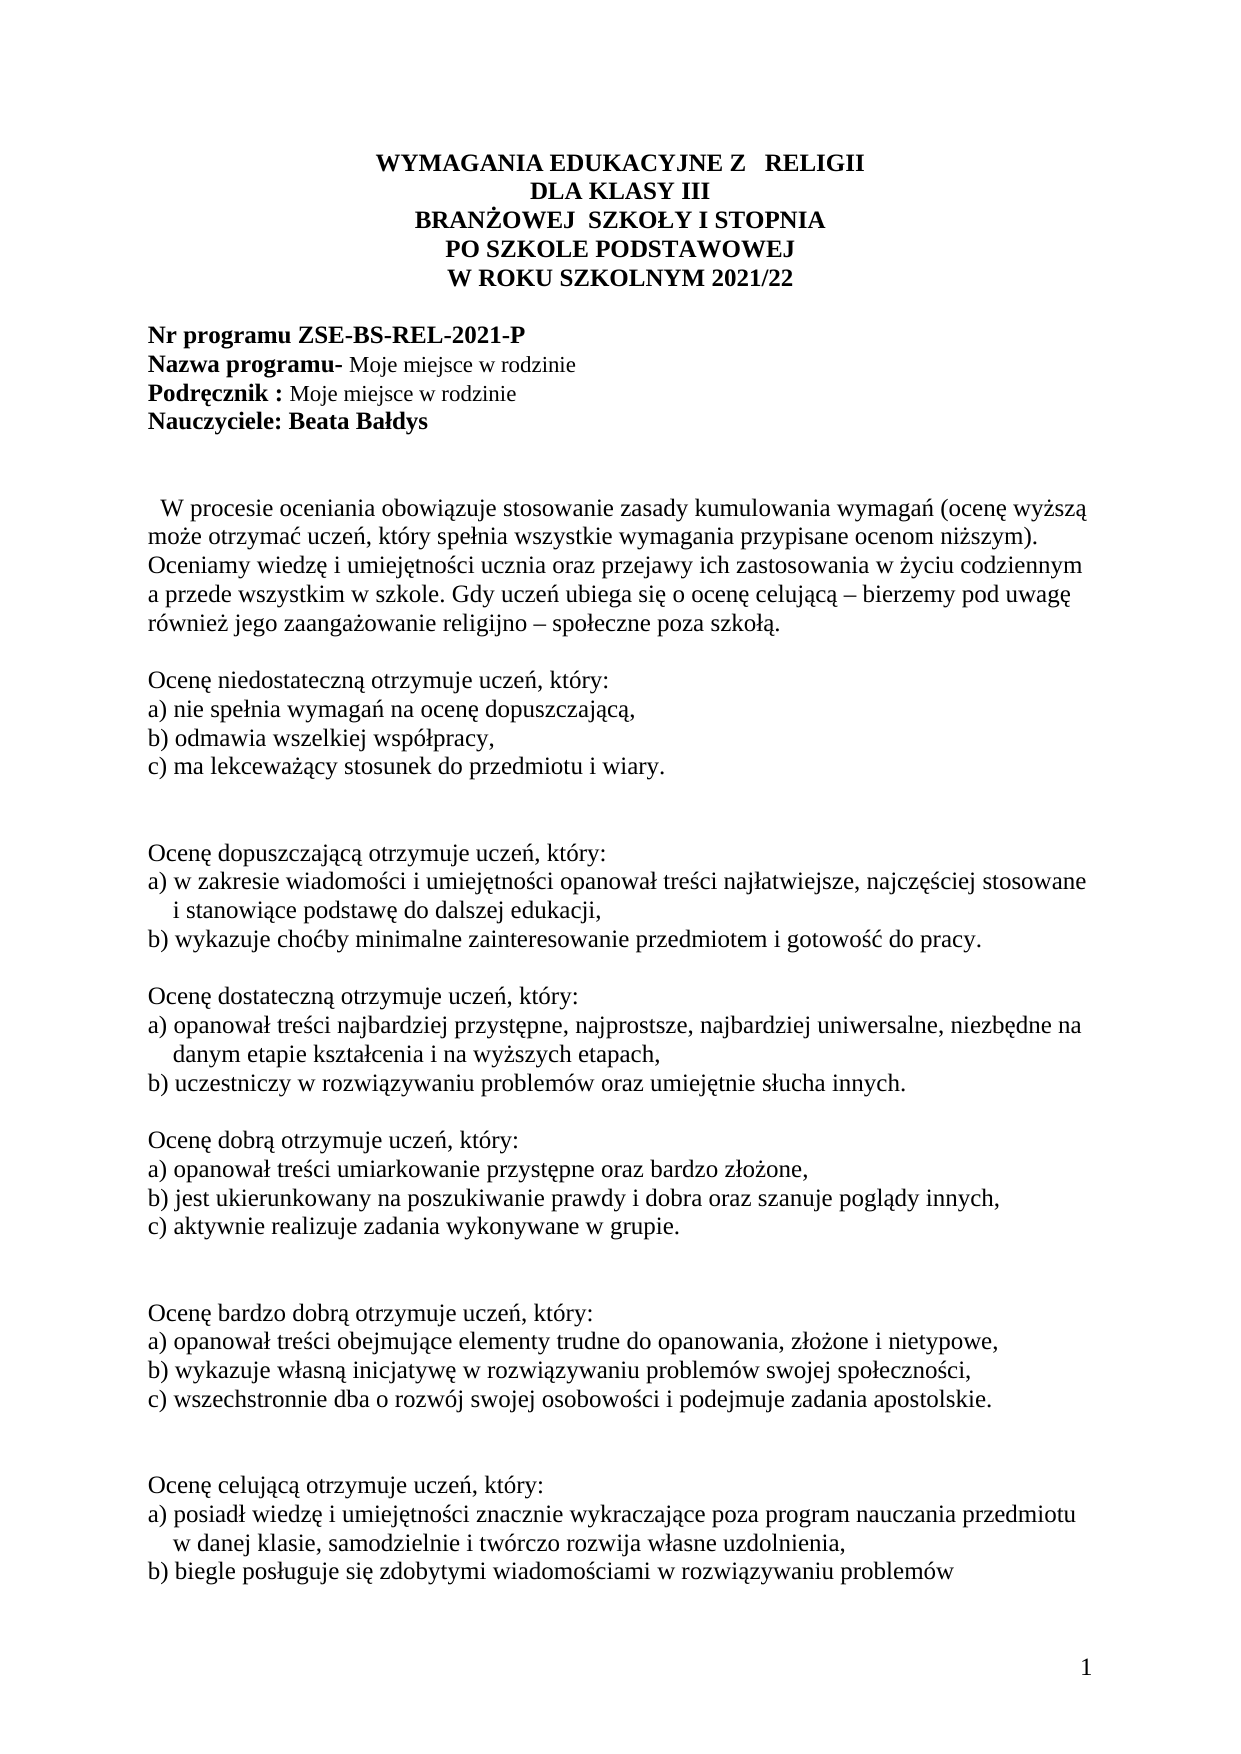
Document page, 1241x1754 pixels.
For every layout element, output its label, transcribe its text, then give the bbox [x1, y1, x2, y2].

text b) jest ukierunkowany na poszukiwanie prawdy i dobra oraz szanuje poglądy innych, [148, 1183, 1093, 1211]
text Nauczyciele: Beata Bałdys [148, 406, 1093, 435]
text a) posiadł wiedzę i umiejętności znacznie wykraczające poza program nauczania przedmiotu [148, 1499, 1093, 1528]
text BRANŻOWEJ SZKOŁY I STOPNIA [148, 205, 1093, 234]
text Ocenę celującą otrzymuje uczeń, który: [148, 1470, 1093, 1499]
text może otrzymać uczeń, który spełnia wszystkie wymagania przypisane ocenom niższym). Oceniamy wiedzę i umiejętności ucznia oraz przejawy ich zastosowania w życiu codziennym [148, 521, 1093, 579]
text b) wykazuje choćby minimalne zainteresowanie przedmiotem i gotowość do pracy. [148, 924, 1093, 953]
text c) wszechstronnie dba o rozwój swojej osobowości i podejmuje zadania apostolskie. [148, 1384, 1093, 1413]
text i stanowiące podstawę do dalszej edukacji, [148, 895, 1093, 924]
text b) odmawia wszelkiej współpracy, [148, 723, 1093, 751]
text również jego zaangażowanie religijno – społeczne poza szkołą. [148, 608, 1093, 636]
text b) uczestniczy w rozwiązywaniu problemów oraz umiejętnie słucha innych. [148, 1068, 1093, 1096]
text Ocenę dobrą otrzymuje uczeń, który: [148, 1125, 1093, 1154]
text w danej klasie, samodzielnie i twórczo rozwija własne uzdolnienia, [148, 1528, 1093, 1556]
text a) opanował treści najbardziej przystępne, najprostsze, najbardziej uniwersalne, niezbędne na [148, 1010, 1093, 1039]
text DLA KLASY III [148, 176, 1093, 205]
text Ocenę niedostateczną otrzymuje uczeń, który: [148, 665, 1093, 694]
text danym etapie kształcenia i na wyższych etapach, [148, 1039, 1093, 1068]
text b) biegle posługuje się zdobytymi wiadomościami w rozwiązywaniu problemów [148, 1556, 1093, 1585]
text a przede wszystkim w szkole. Gdy uczeń ubiega się o ocenę celującą – bierzemy pod uwagę [148, 579, 1093, 608]
text Podręcznik : Moje miejsce w rodzinie [148, 378, 1093, 406]
text Nr programu ZSE-BS-REL-2021-P [148, 320, 1093, 349]
text c) aktywnie realizuje zadania wykonywane w grupie. [148, 1211, 1093, 1240]
text Ocenę dostateczną otrzymuje uczeń, który: [148, 981, 1093, 1010]
text Ocenę bardzo dobrą otrzymuje uczeń, który: [148, 1298, 1093, 1326]
text a) opanował treści umiarkowanie przystępne oraz bardzo złożone, [148, 1154, 1093, 1183]
text W procesie oceniania obowiązuje stosowanie zasady kumulowania wymagań (ocenę wyższą [148, 493, 1093, 521]
text a) opanował treści obejmujące elementy trudne do opanowania, złożone i nietypowe, [148, 1326, 1093, 1355]
text Nazwa programu- Moje miejsce w rodzinie [148, 349, 1093, 378]
text b) wykazuje własną inicjatywę w rozwiązywaniu problemów swojej społeczności, [148, 1355, 1093, 1384]
text W ROKU SZKOLNYM 2021/22 [148, 263, 1093, 291]
text a) nie spełnia wymagań na ocenę dopuszczającą, [148, 694, 1093, 723]
text WYMAGANIA EDUKACYJNE Z RELIGII [148, 148, 1093, 176]
text PO SZKOLE PODSTAWOWEJ [148, 234, 1093, 263]
text a) w zakresie wiadomości i umiejętności opanował treści najłatwiejsze, najczęściej stosowane [148, 866, 1093, 895]
text Ocenę dopuszczającą otrzymuje uczeń, który: [148, 838, 1093, 866]
text c) ma lekceważący stosunek do przedmiotu i wiary. [148, 751, 1093, 780]
